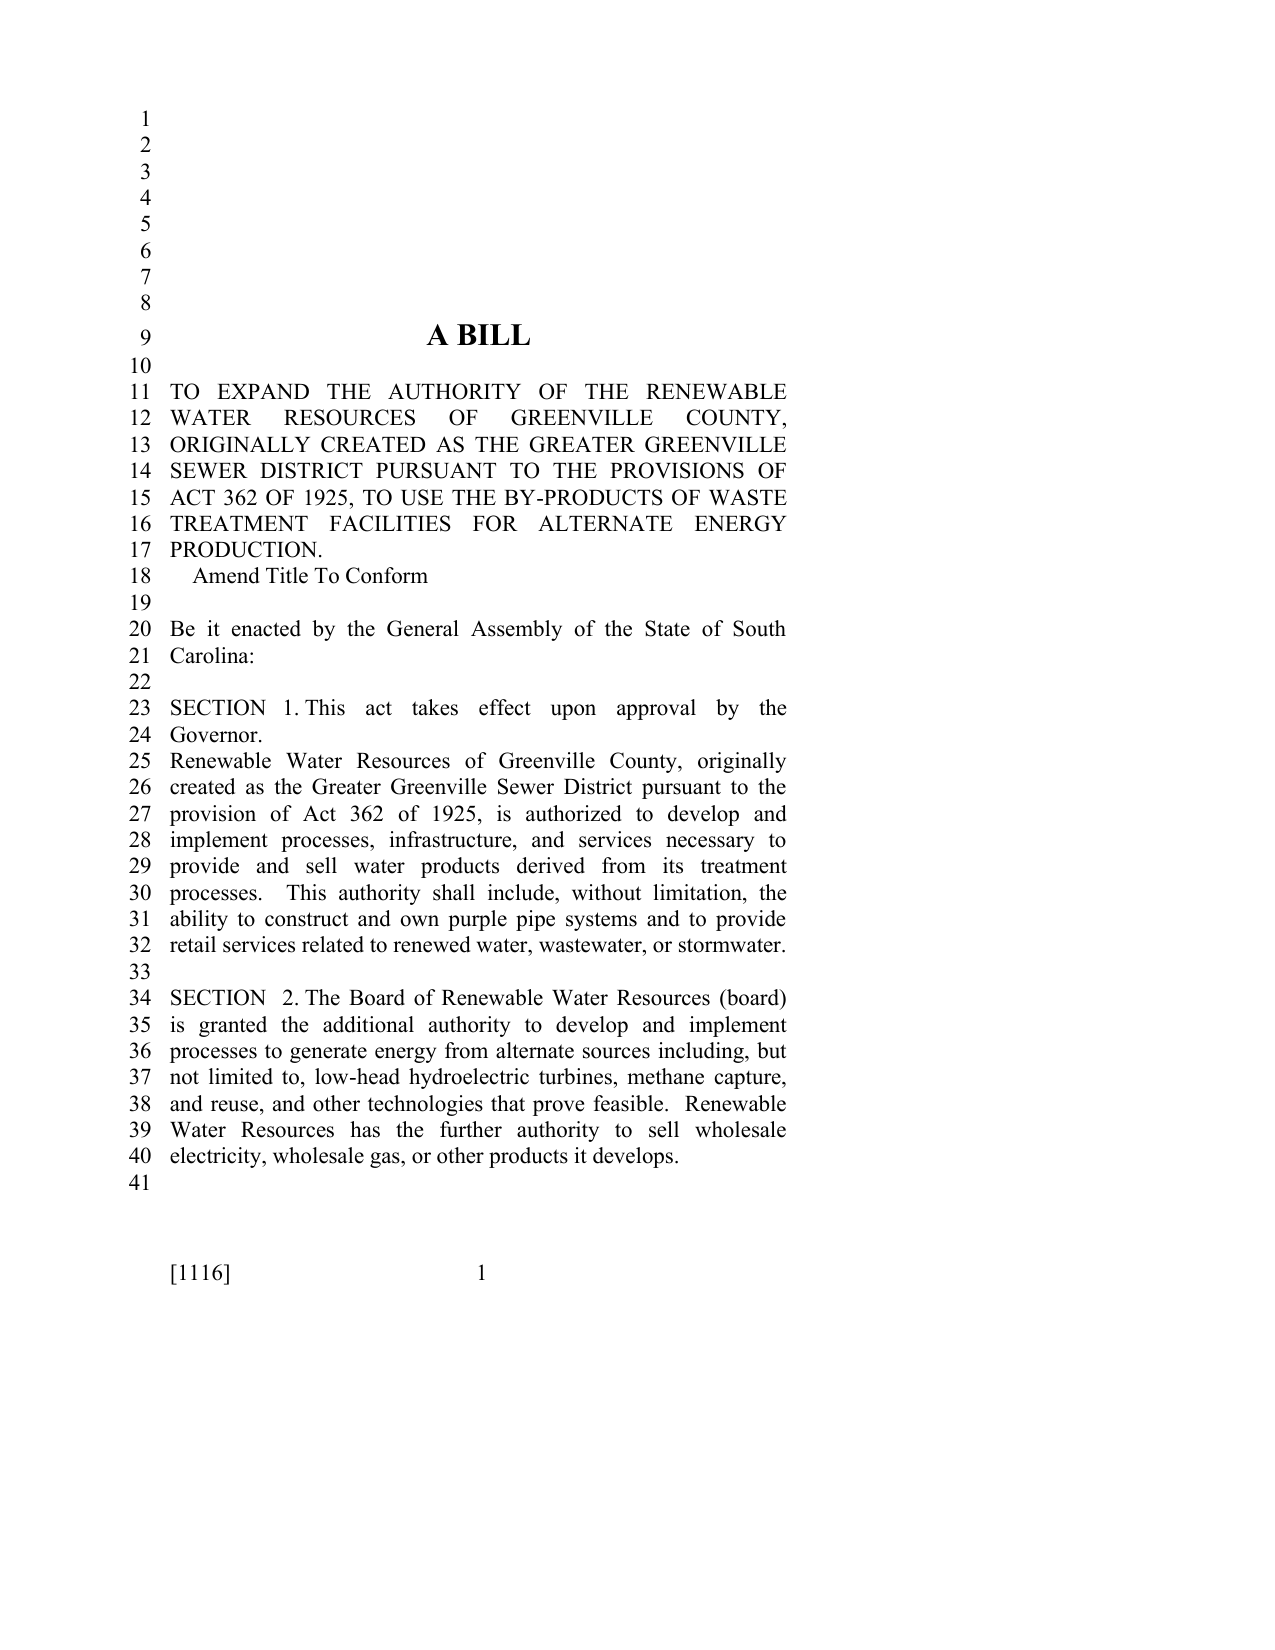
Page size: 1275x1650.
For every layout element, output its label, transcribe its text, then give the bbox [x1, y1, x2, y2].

text Renewable Water Resources of Greenville County, originally created as the Greater Greenville Sewer District pursuant to the provision of Act 362 of 1925, is authorized to develop and implement processes, infrastructure, and services necessary to provide and sell water products derived from its treatment processes. This authority shall include, without limitation, the ability to construct and own purple pipe systems and to provide retail services related to renewed water, wastewater, or stormwater. [169, 747, 787, 958]
text TO EXPAND THE AUTHORITY OF THE RENEWABLE WATER RESOURCES OF GREENVILLE COUNTY, ORIGINALLY CREATED AS THE GREATER GREENVILLE SEWER DISTRICT PURSUANT TO THE PROVISIONS OF ACT 362 OF 1925, TO USE THE BY-PRODUCTS OF WASTE TREATMENT FACILITIES FOR ALTERNATE ENERGY PRODUCTION. [169, 378, 787, 563]
text A BILL [169, 316, 787, 352]
text SECTION 2. The Board of Renewable Water Resources (board) is granted the additional authority to develop and implement processes to generate energy from alternate sources including, but not limited to, low-head hydroelectric turbines, methane capture, and reuse, and other technologies that prove feasible. Renewable Water Resources has the further authority to sell wholesale electricity, wholesale gas, or other products it develops. [169, 984, 787, 1169]
text Be it enacted by the General Assembly of the State of South Carolina: [169, 615, 787, 668]
text SECTION 1. This act takes effect upon approval by the Governor. [169, 694, 787, 747]
text Amend Title To Conform [169, 563, 787, 589]
